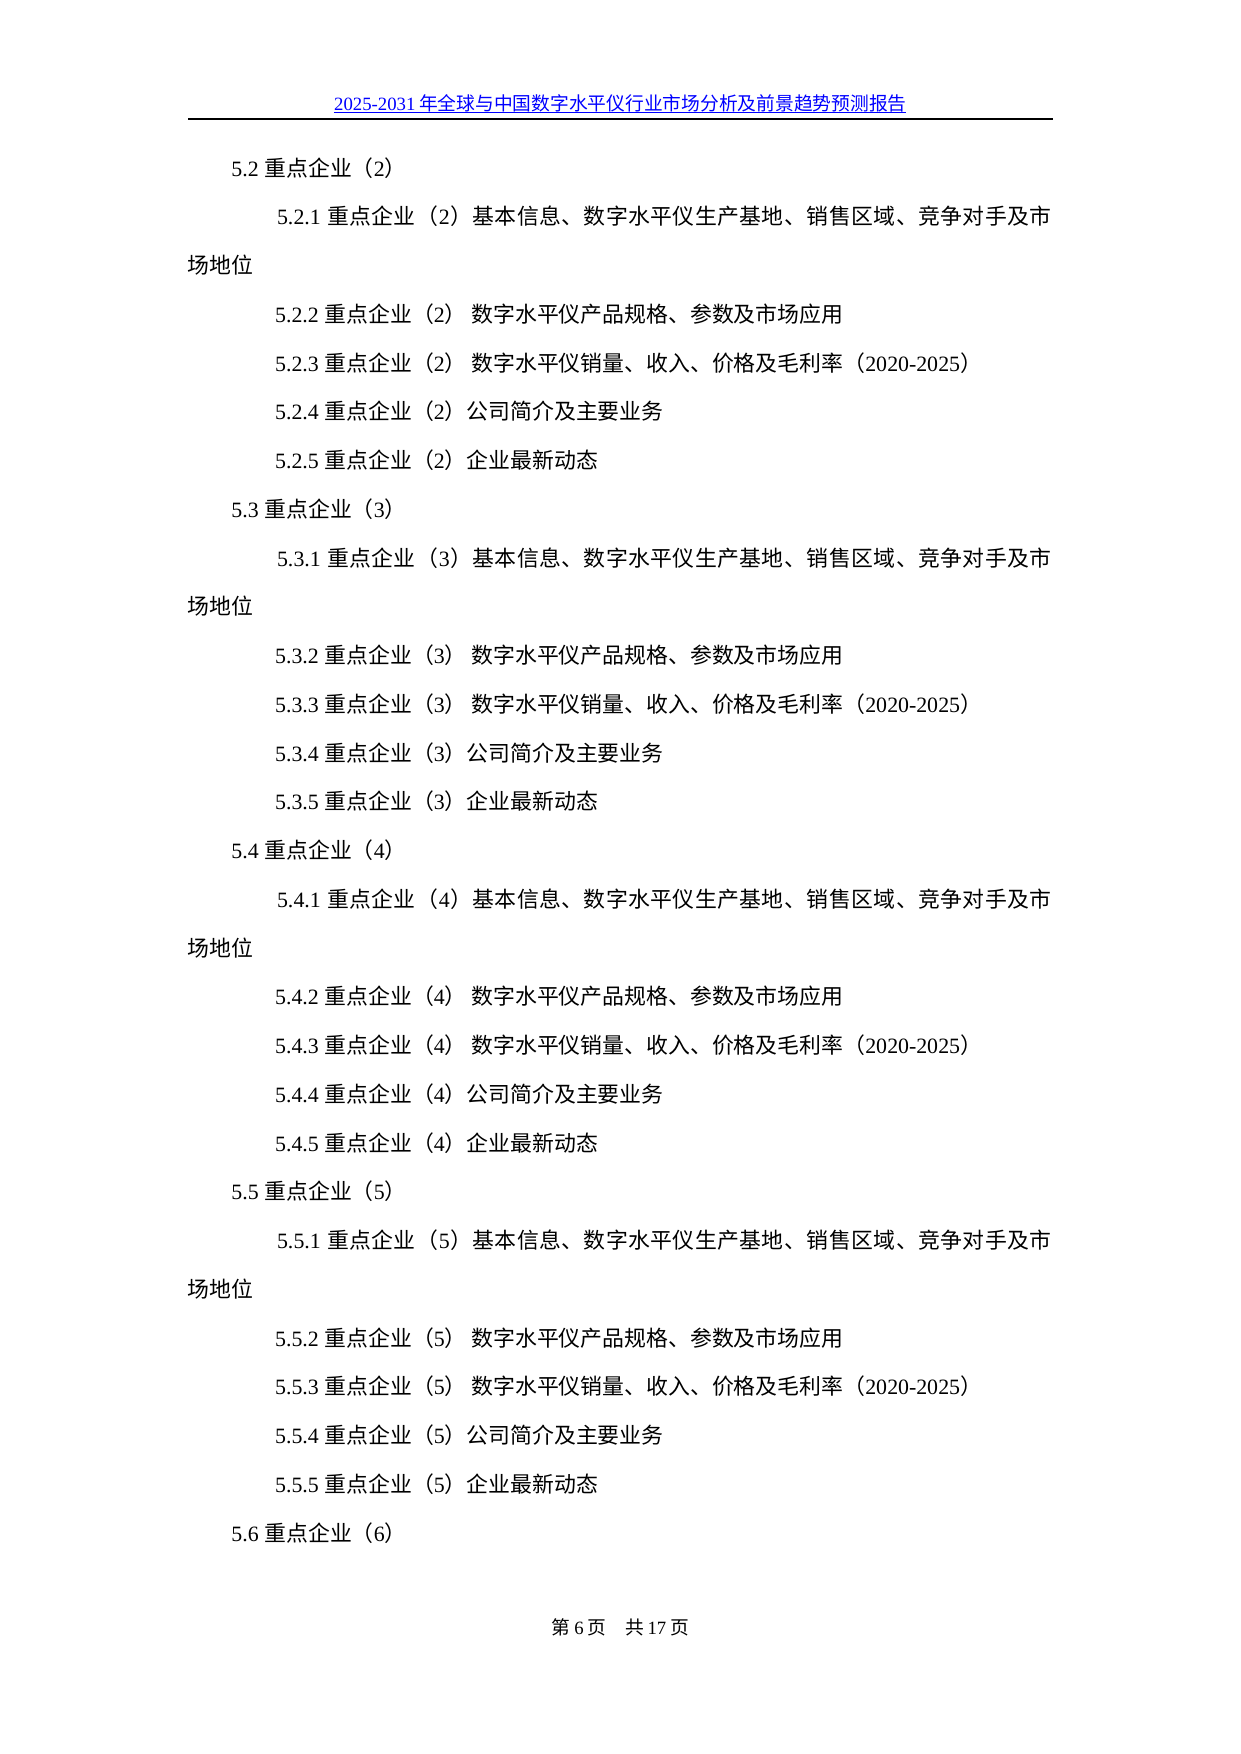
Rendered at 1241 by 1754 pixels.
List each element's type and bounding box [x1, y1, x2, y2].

text [187, 150, 1053, 1548]
